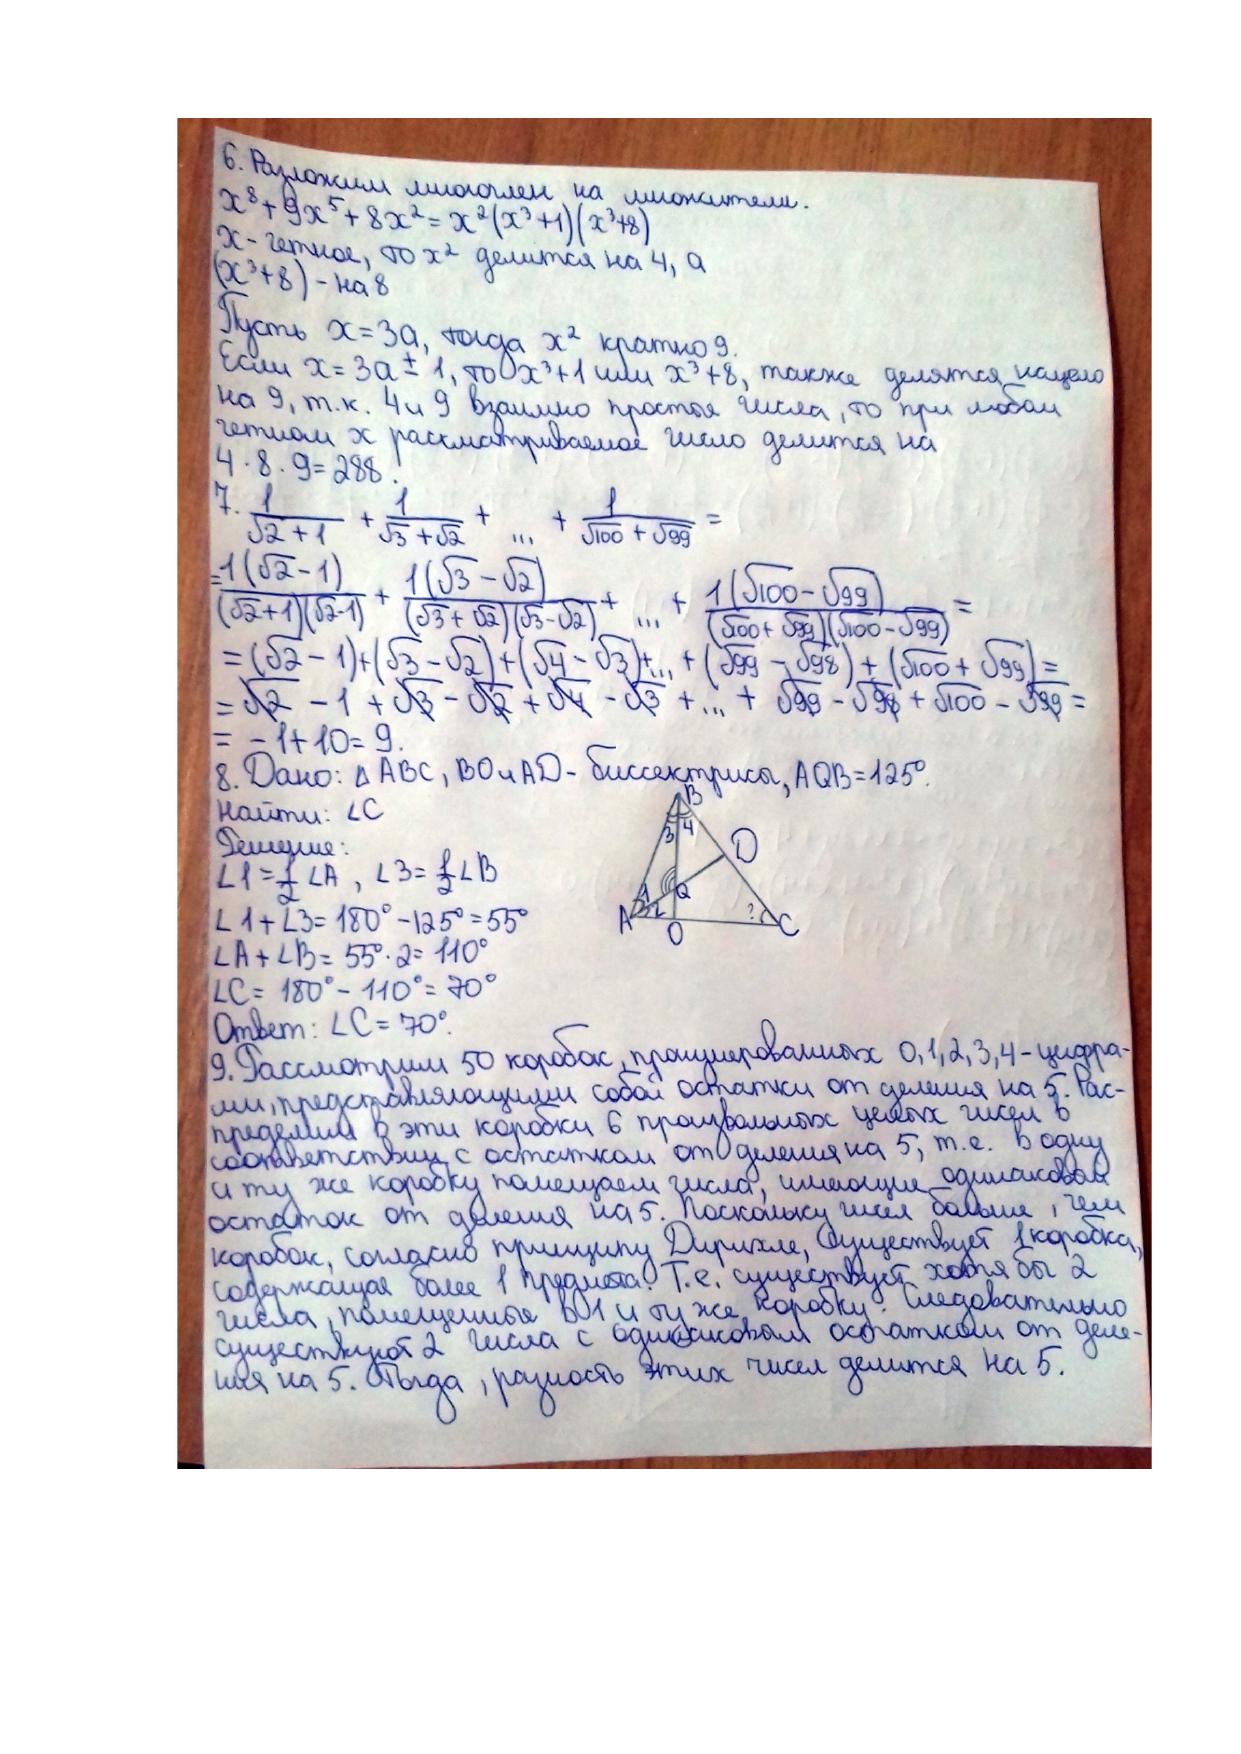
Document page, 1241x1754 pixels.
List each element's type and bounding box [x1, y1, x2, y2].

picture [177, 118, 1152, 1469]
